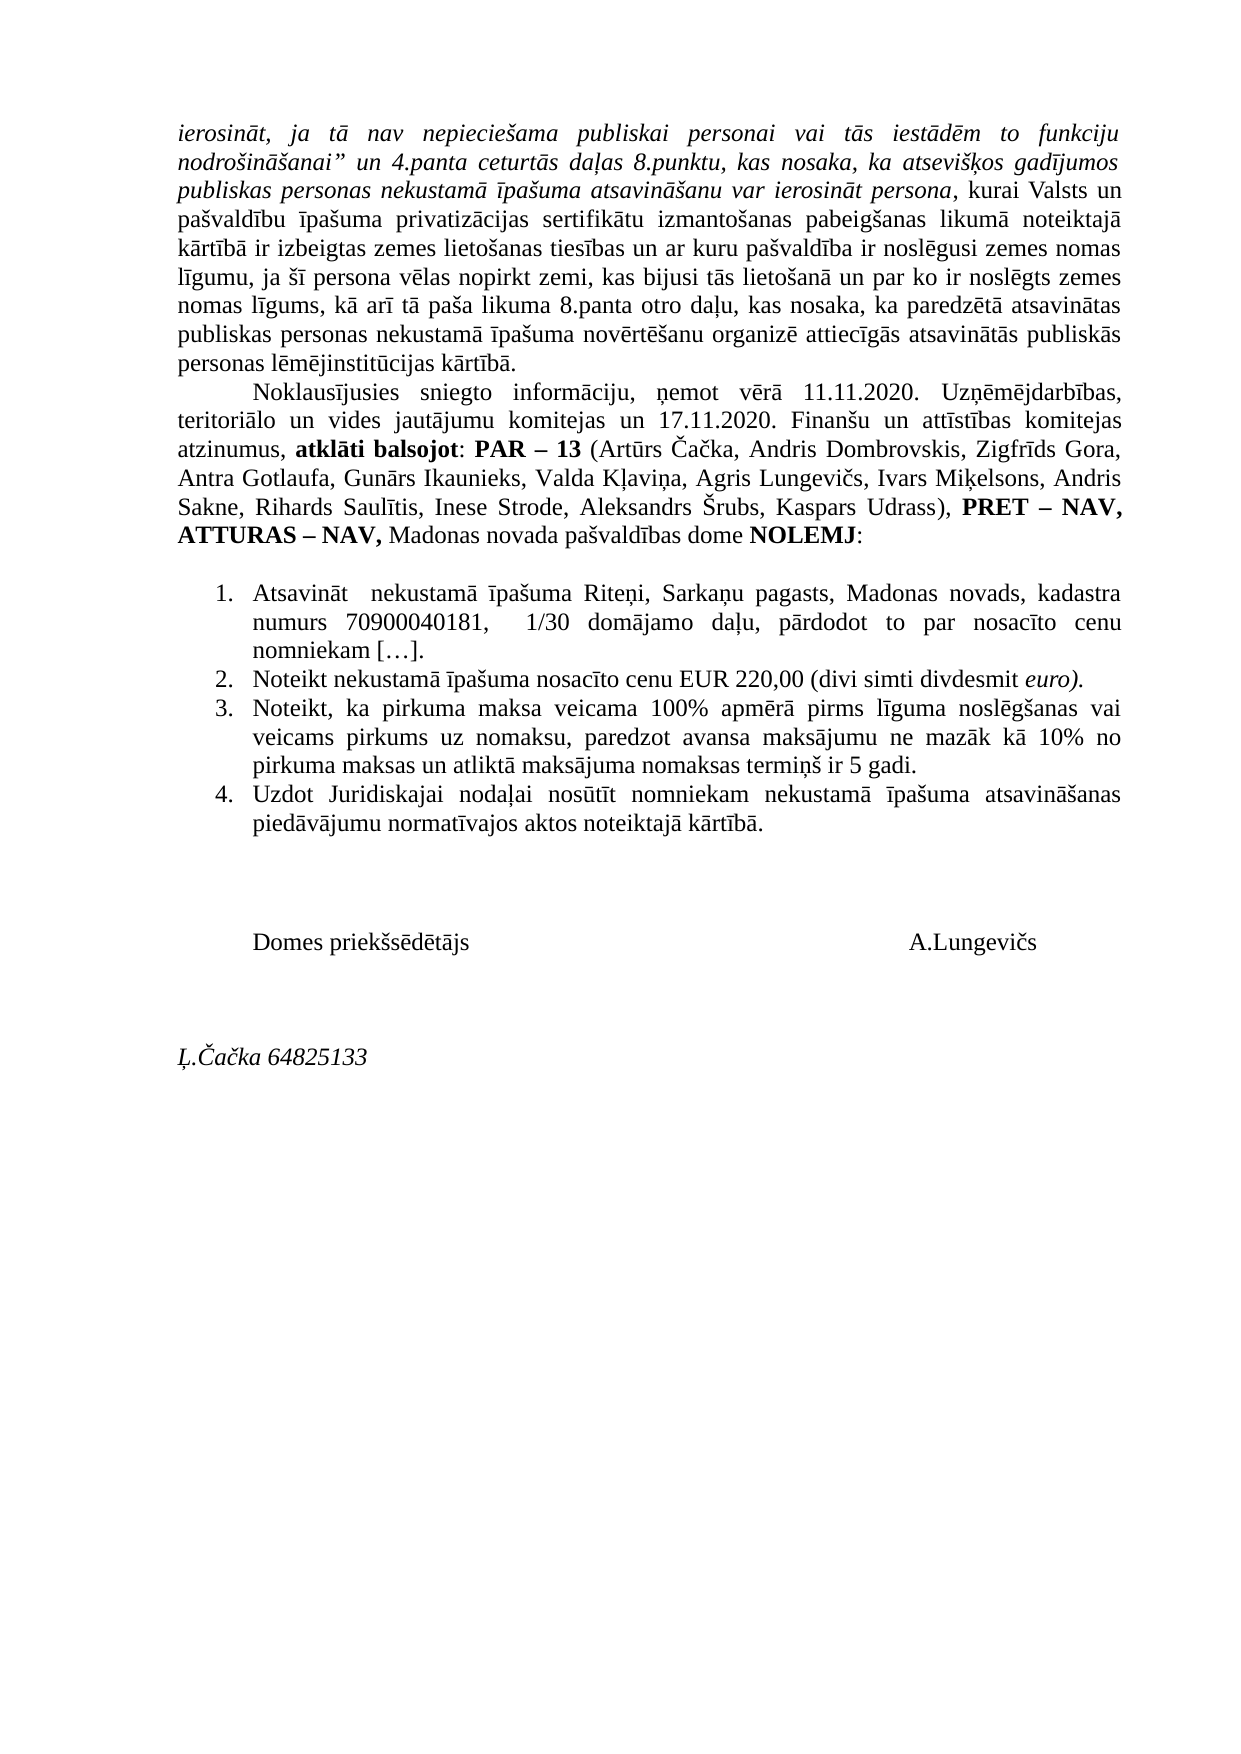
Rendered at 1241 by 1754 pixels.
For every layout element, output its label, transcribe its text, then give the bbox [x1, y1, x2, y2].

text Domes priekšsēdētājs A.Lungevičs [177, 927, 1113, 956]
list Uzdot Juridiskajai nodaļai nosūtīt nomniekam nekustamā īpašuma atsavināšanas piedāvājumu normatīvajos aktos noteiktajā kārtībā. [215, 779, 1122, 837]
list Noteikt, ka pirkuma maksa veicama 100% apmērā pirms līguma noslēgšanas vai veicams pirkums uz nomaksu, paredzot avansa maksājumu ne mazāk kā 10% no pirkuma maksas un atliktā maksājuma nomaksas termiņš ir 5 gadi. [215, 693, 1122, 779]
list Noteikt nekustamā īpašuma nosacīto cenu EUR 220,00 (divi simti divdesmit euro). [215, 664, 1122, 693]
text Noklausījusies sniegto informāciju, ņemot vērā 11.11.2020. Uzņēmējdarbības, teritoriālo un vides jautājumu komitejas un 17.11.2020. Finanšu un attīstības komitejas atzinumus, atklāti balsojot: PAR – 13 (Artūrs Čačka, Andris Dombrovskis, Zigfrīds Gora, Antra Gotlaufa, Gunārs Ikaunieks, Valda Kļaviņa, Agris Lungevičs, Ivars Miķelsons, Andris Sakne, Rihards Saulītis, Inese Strode, Aleksandrs Šrubs, Kaspars Udrass), PRET – NAV, ATTURAS – NAV, Madonas novada pašvaldības dome NOLEMJ: [177, 377, 1122, 549]
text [177, 118, 1122, 377]
list Atsavināt nekustamā īpašuma Riteņi, Sarkaņu pagasts, Madonas novads, kadastra numurs 70900040181, 1/30 domājamo daļu, pārdodot to par nosacīto cenu nomniekam […]. [215, 578, 1122, 664]
text Ļ.Čačka 64825133 [177, 1042, 1122, 1071]
